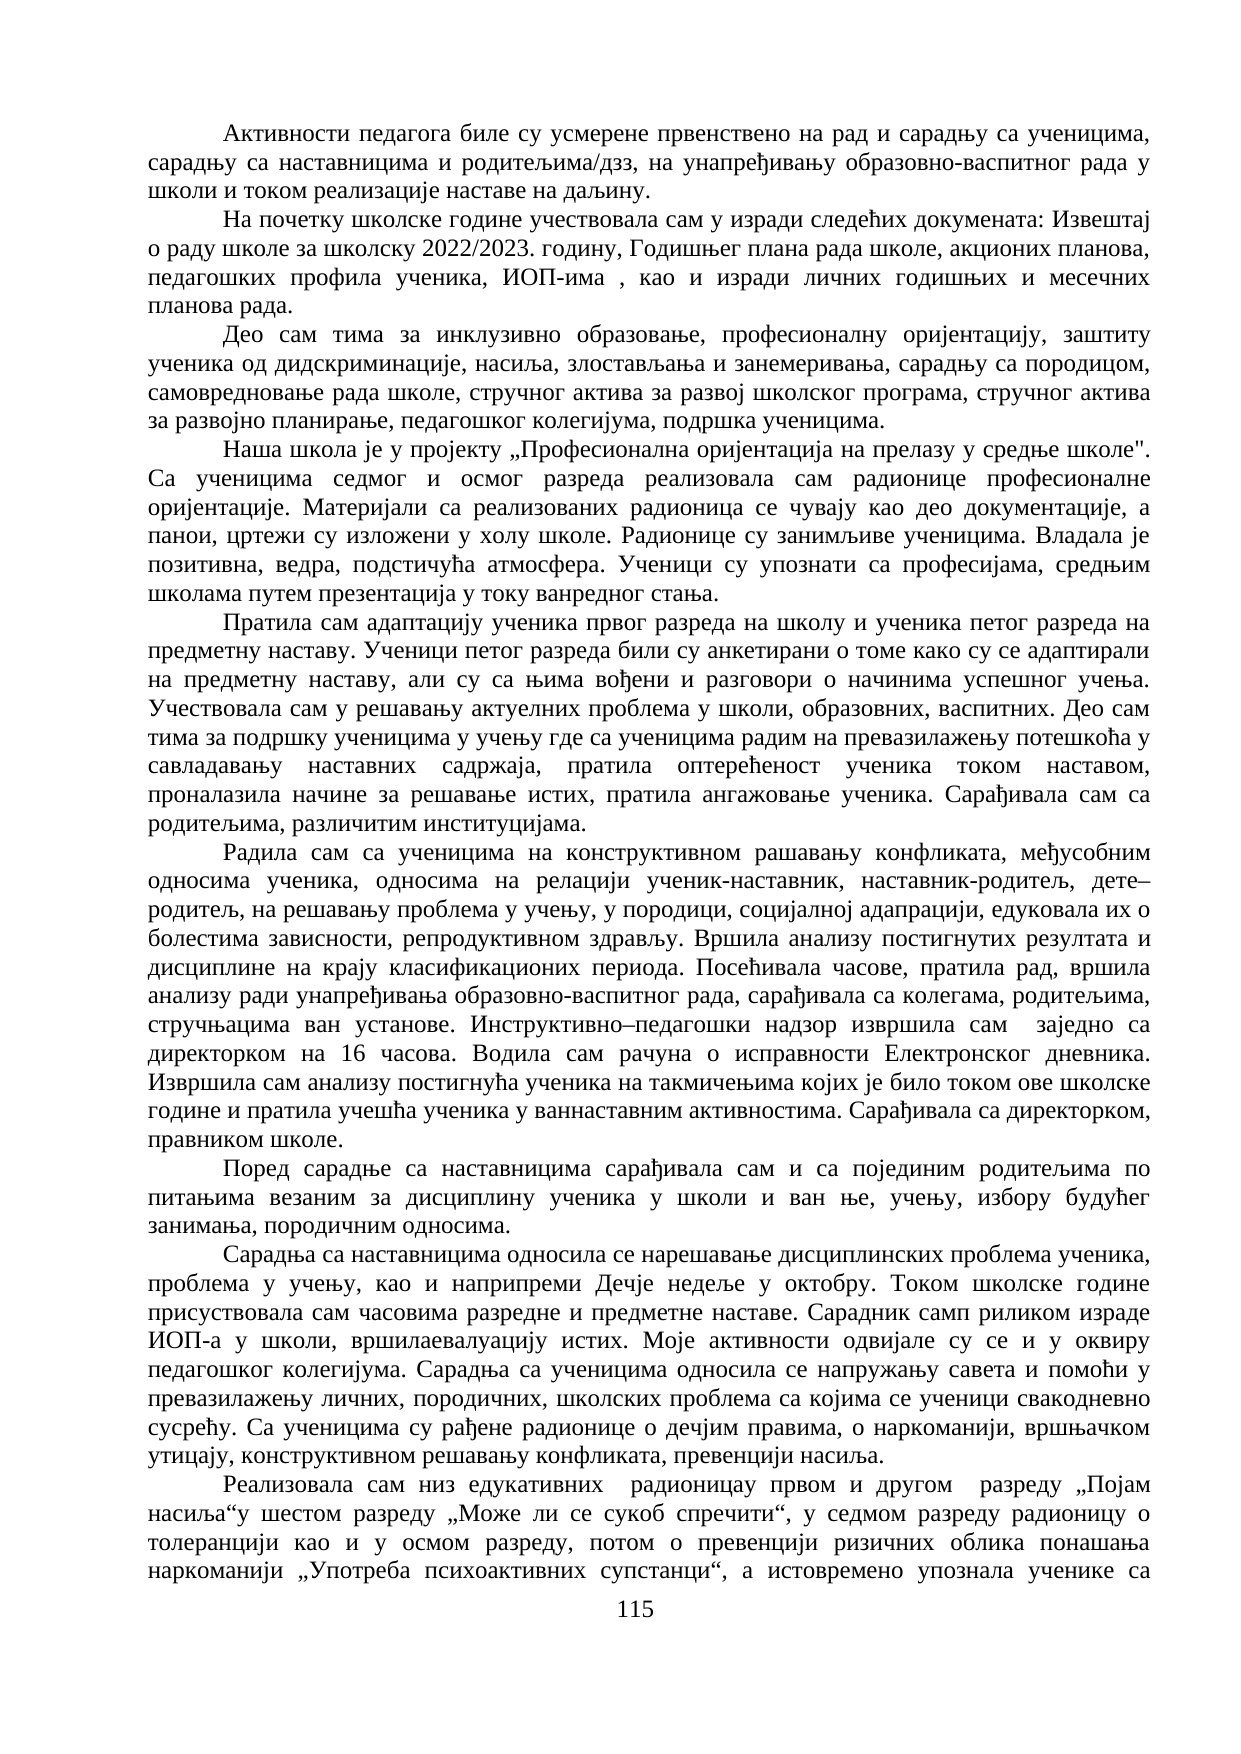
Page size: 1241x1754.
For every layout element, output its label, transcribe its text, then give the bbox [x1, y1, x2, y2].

text Део сам тима за инклузивно образовање, професионалну оријентацију, заштиту ученика од дидскриминације, насиља, злостављања и занемеривања, сарадњу са породицом, самовредновање рада школе, стручног актива за развој школског програма, стручног актива за развојно планирање, педагошког колегијума, подршка ученицима. [148, 319, 1152, 434]
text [148, 1469, 1152, 1584]
text Пратила сам адаптацију ученика првог разреда на школу и ученика петог разреда на предметну наставу. Ученици петог разреда били су анкетирани о томе како су се адаптирали на предметну наставу, али су са њима вођени и разговори о начинима успешног учења. Учествовала сам у решавању актуелних проблема у школи, образовних, васпитних. Део сам тима за подршку ученицима у учењу где са ученицима радим на превазилажењу потешкоћа у савладавању наставних садржаја, пратила оптерећеност ученика током наставом, проналазила начине за решавање истих, пратила ангажовање ученика. Сарађивала сам са родитељима, различитим институцијама. [148, 607, 1152, 837]
text На почетку школске године учествовала сам у изради следећих докумената: Извештај о раду школе за школску 2022/2023. годину, Годишњег плана рада школе, акционих планова, педагошких профила ученика, ИОП-има , као и изради личних годишњих и месечних планова рада. [148, 204, 1152, 319]
text Поред сарадње са наставницима сарађивала сам и са појединим родитељима по питањима везаним за дисциплину ученика у школи и ван ње, учењу, избору будућег занимања, породичним односима. [148, 1153, 1152, 1239]
text Радила сам са ученицима на конструктивном рашавању конфликата, међусобним односима ученика, односима на релацији ученик-наставник, наставник-родитељ, дете– родитељ, на решавању проблема у учењу, у породици, социјалној адапрацији, едуковала их о болестима зависности, репродуктивном здрављу. Вршила анализу постигнутих резултата и дисциплине на крају класификационих периода. Посећивала часове, пратила рад, вршила анализу ради унапређивања образовно-васпитног рада, сарађивала са колегама, родитељима, стручњацима ван установе. Инструктивно–педагошки надзор извршила сам заједно са директорком на 16 часова. Водила сам рачуна о исправности Електронског дневника. Извршила сам анализу постигнућа ученика на такмичењима којих је било током ове школске године и пратила учешћа ученика у ваннаставним активностима. Сарађивала са директорком, правником школе. [148, 837, 1152, 1153]
text Активности педагога биле су усмерене првенствено на рад и сарадњу са ученицима, сарадњу са наставницима и родитељима/дзз, на унапређивању образовно-васпитног рада у школи и током реализације наставе на даљину. [148, 118, 1152, 204]
text Наша школа је у пројекту „Професионална оријентација на прелазу у средње школе". Са ученицима седмог и осмог разреда реализовала сам радионице професионалне оријентације. Материјали са реализованих радионица се чувају као део документације, а панои, цртежи су изложени у холу школе. Радионице су занимљиве ученицима. Владала је позитивна, ведра, подстичућа атмосфера. Ученици су упознати са професијама, средњим школама путем презентација у току ванредног стања. [148, 434, 1152, 607]
text Сарадња са наставницима односила се нарешавање дисциплинских проблема ученика, проблема у учењу, као и наприпреми Дечје недеље у октобру. Током школске године присуствовала сам часовима разредне и предметне наставе. Сарадник самп риликом израде ИОП-а у школи, вршилаевалуацију истих. Моје активности одвијале су се и у оквиру педагошког колегијума. Сарадња са ученицима односила се напружању савета и помоћи у превазилажењу личних, породичних, школских проблема са којима се ученици свакодневно сусрећу. Са ученицима су рађене радионице о дечјим правима, о наркоманији, вршњачком утицају, конструктивном решавању конфликата, превенцији насиља. [148, 1239, 1152, 1469]
